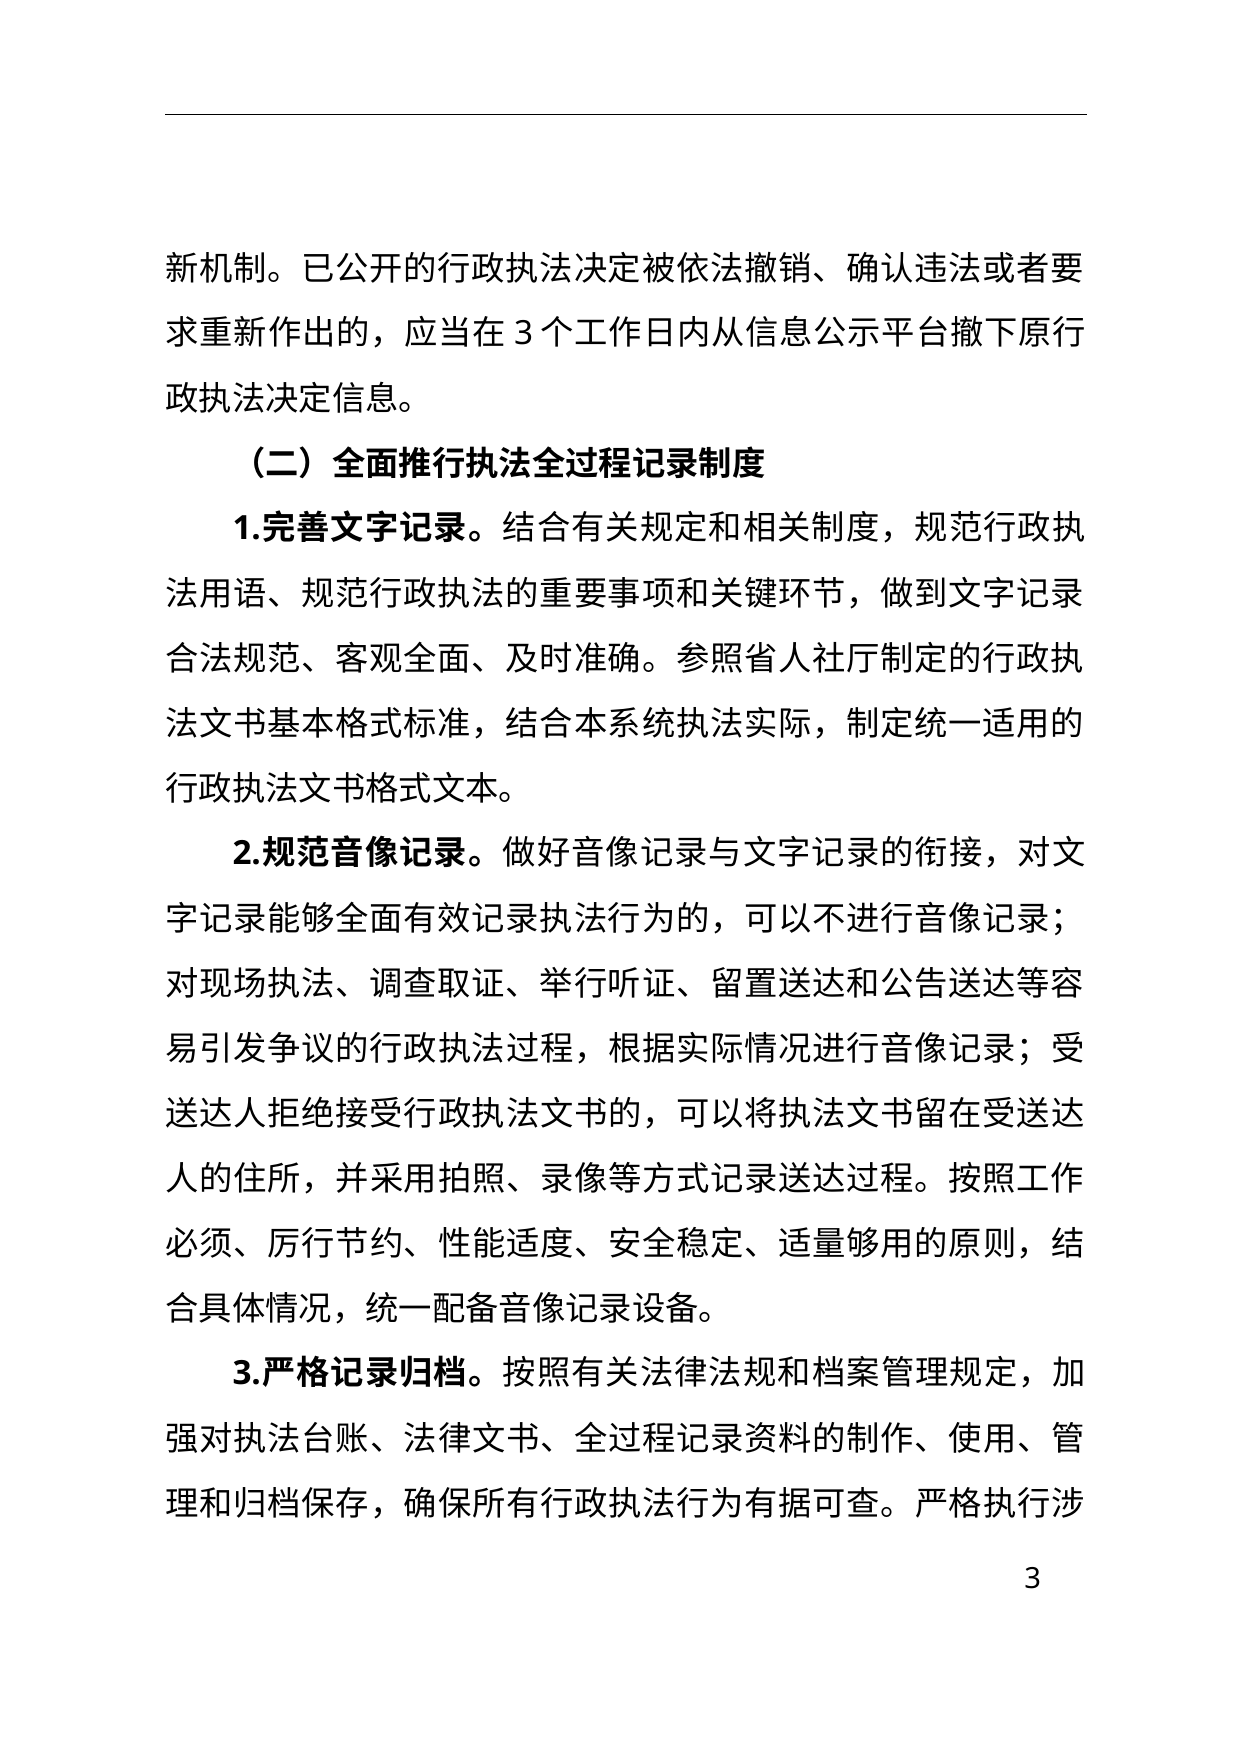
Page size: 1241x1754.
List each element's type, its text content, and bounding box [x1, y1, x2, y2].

text 2.规范音像记录。做好音像记录与文字记录的衔接，对文字记录能够全面有效记录执法行为的，可以不进行音像记录；对现场执法、调查取证、举行听证、留置送达和公告送达等容易引发争议的行政执法过程，根据实际情况进行音像记录；受送达人拒绝接受行政执法文书的，可以将执法文书留在受送达人的住所，并采用拍照、录像等方式记录送达过程。按照工作必须、厉行节约、性能适度、安全稳定、适量够用的原则，结合具体情况，统一配备音像记录设备。 [165, 818, 1087, 1338]
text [165, 233, 1087, 428]
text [165, 1338, 1087, 1533]
text 1.完善文字记录。结合有关规定和相关制度，规范行政执法用语、规范行政执法的重要事项和关键环节，做到文字记录合法规范、客观全面、及时准确。参照省人社厅制定的行政执法文书基本格式标准，结合本系统执法实际，制定统一适用的行政执法文书格式文本。 [165, 493, 1087, 818]
text （二）全面推行执法全过程记录制度 [165, 428, 1087, 493]
